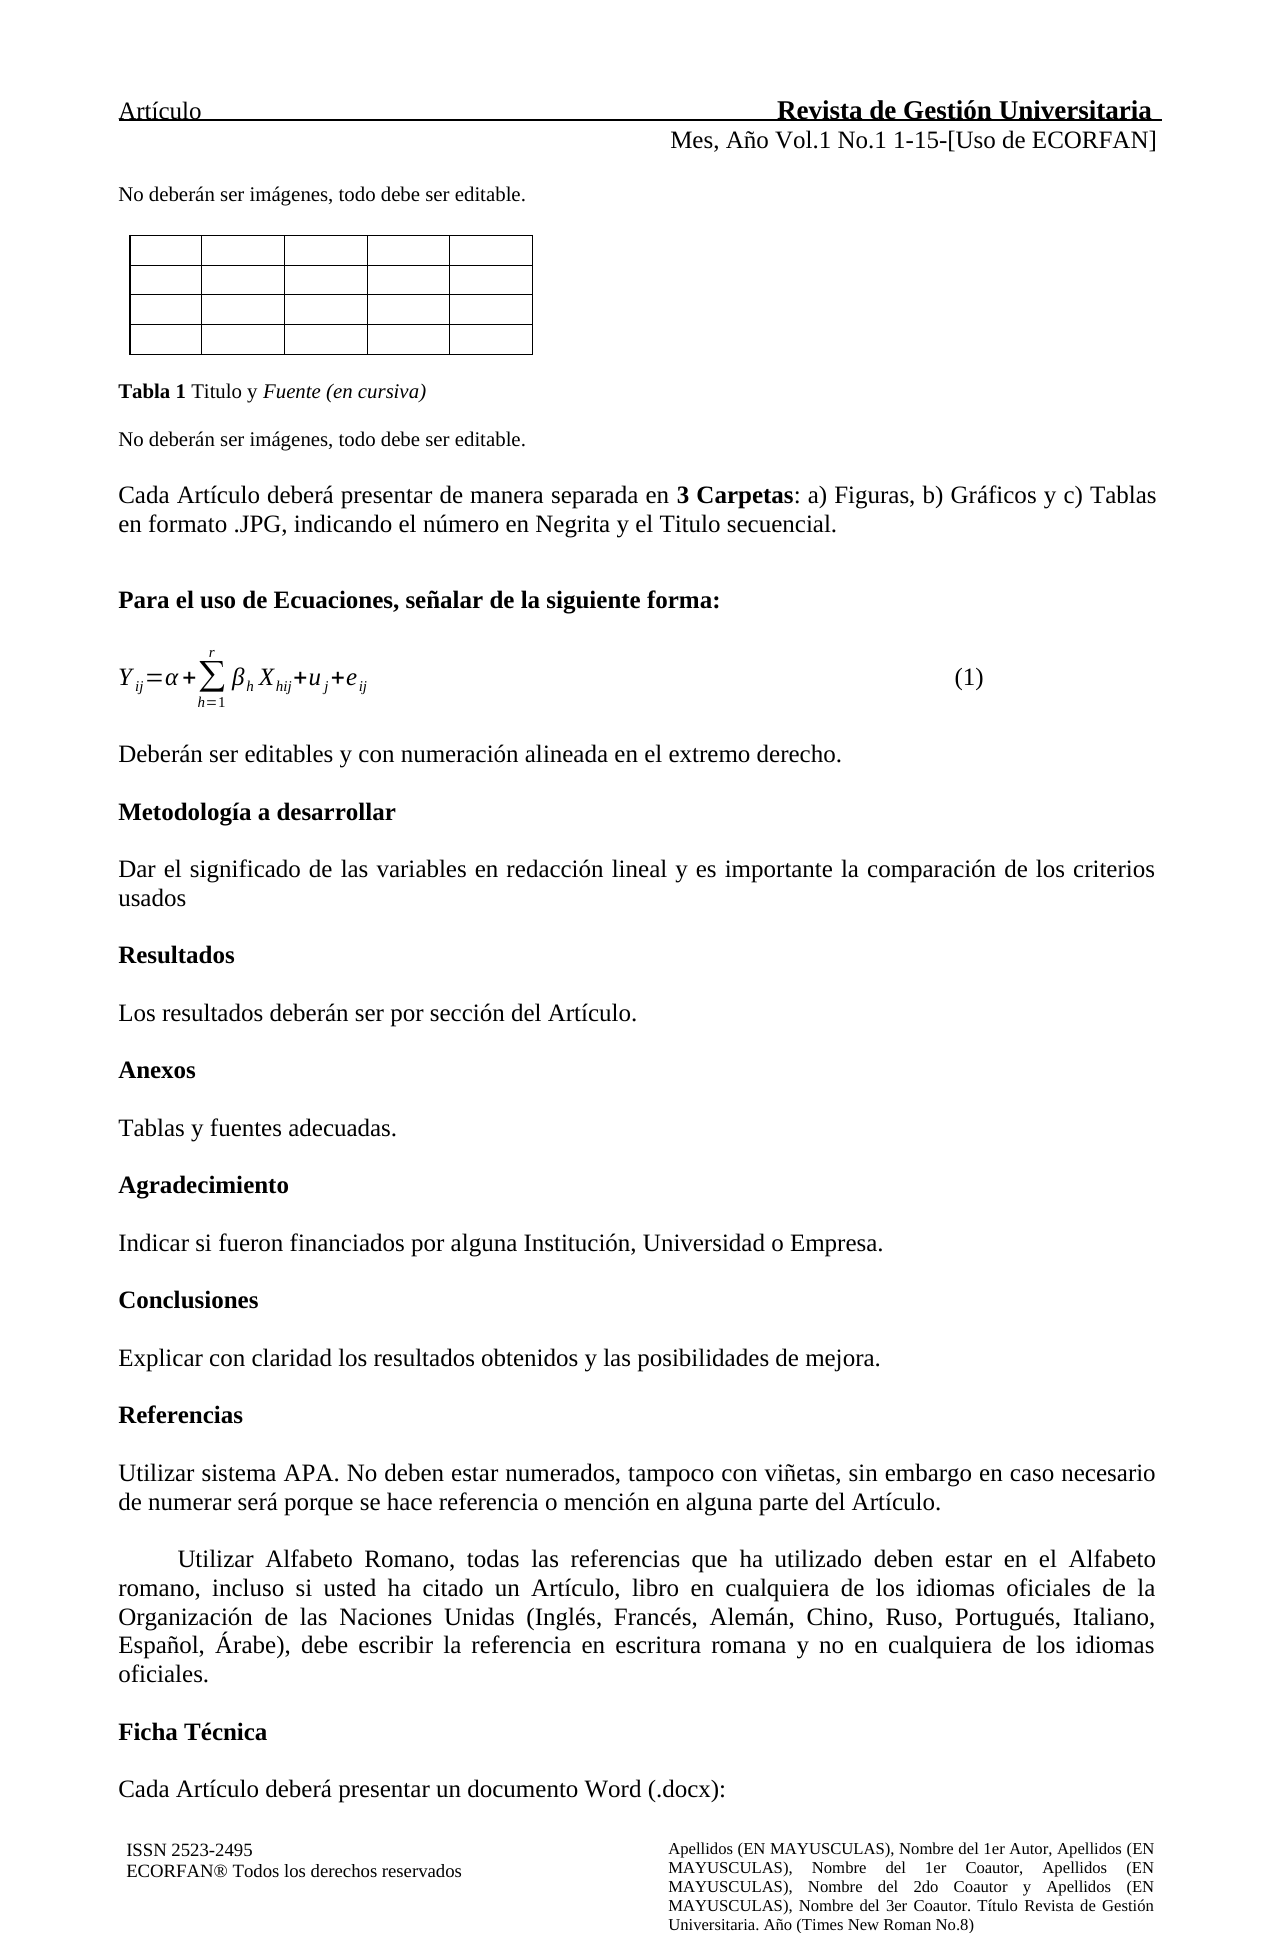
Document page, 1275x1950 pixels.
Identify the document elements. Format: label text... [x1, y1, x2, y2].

text Utilizar Alfabeto Romano, todas las referencias que ha utilizado deben estar en el Alfabeto romano, incluso si usted ha citado un Artículo, libro en cualquiera de los idiomas oficiales de la Organización de las Naciones Unidas (Inglés, Francés, Alemán, Chino, Ruso, Portugués, Italiano, Español, Árabe), debe escribir la referencia en escritura romana y no en cualquiera de los idiomas oficiales. [118, 1544, 1157, 1688]
text Tablas y fuentes adecuadas. [118, 1113, 1157, 1142]
table_cell [202, 295, 284, 324]
table_cell [285, 266, 367, 294]
text Tabla 1 Titulo y Fuente (en cursiva) [118, 379, 1157, 403]
table_cell [450, 325, 532, 354]
table_cell [368, 325, 449, 354]
text Metodología a desarrollar [118, 797, 1157, 825]
table_cell [368, 266, 449, 294]
text Indicar si fueron financiados por alguna Institución, Universidad o Empresa. [118, 1228, 1157, 1257]
text Referencias [118, 1400, 1157, 1429]
table_cell [450, 295, 532, 324]
text No deberán ser imágenes, todo debe ser editable. [118, 182, 1157, 206]
text Dar el significado de las variables en redacción lineal y es importante la comparación de los criterios usados [118, 854, 1157, 912]
text Explicar con claridad los resultados obtenidos y las posibilidades de mejora. [118, 1343, 1157, 1372]
table_header [285, 236, 367, 264]
table_cell [131, 266, 201, 294]
text Utilizar sistema APA. No deben estar numerados, tampoco con viñetas, sin embargo en caso necesario de numerar será porque se hace referencia o mención en alguna parte del Artículo. [118, 1458, 1157, 1515]
text Agradecimiento [118, 1170, 1157, 1199]
table_cell [131, 325, 201, 354]
text Para el uso de Ecuaciones, señalar de la siguiente forma: [118, 586, 1157, 614]
text Los resultados deberán ser por sección del Artículo. [118, 998, 1157, 1027]
text Cada Artículo deberá presentar un documento Word (.docx): [118, 1774, 1157, 1803]
table_cell [202, 325, 284, 354]
table_header [450, 236, 532, 264]
text (1) [118, 643, 1157, 710]
text Anexos [118, 1055, 1157, 1084]
text No deberán ser imágenes, todo debe ser editable. [118, 427, 1157, 451]
text Ficha Técnica [118, 1717, 1157, 1745]
table_cell [285, 325, 367, 354]
table_header [131, 236, 201, 264]
text Conclusiones [118, 1285, 1157, 1314]
text Cada Artículo deberá presentar de manera separada en 3 Carpetas: a) Figuras, b) Gráficos y c) Tablas en formato .JPG, indicando el número en Negrita y el Titulo secuencial. [118, 480, 1157, 537]
text Deberán ser editables y con numeración alineada en el extremo derecho. [118, 739, 1157, 768]
table_cell [131, 295, 201, 324]
table_cell [285, 295, 367, 324]
table_cell [450, 266, 532, 294]
table_header [202, 236, 284, 264]
table_header [368, 236, 449, 264]
table_cell [202, 266, 284, 294]
table_cell [368, 295, 449, 324]
text Resultados [118, 940, 1157, 969]
